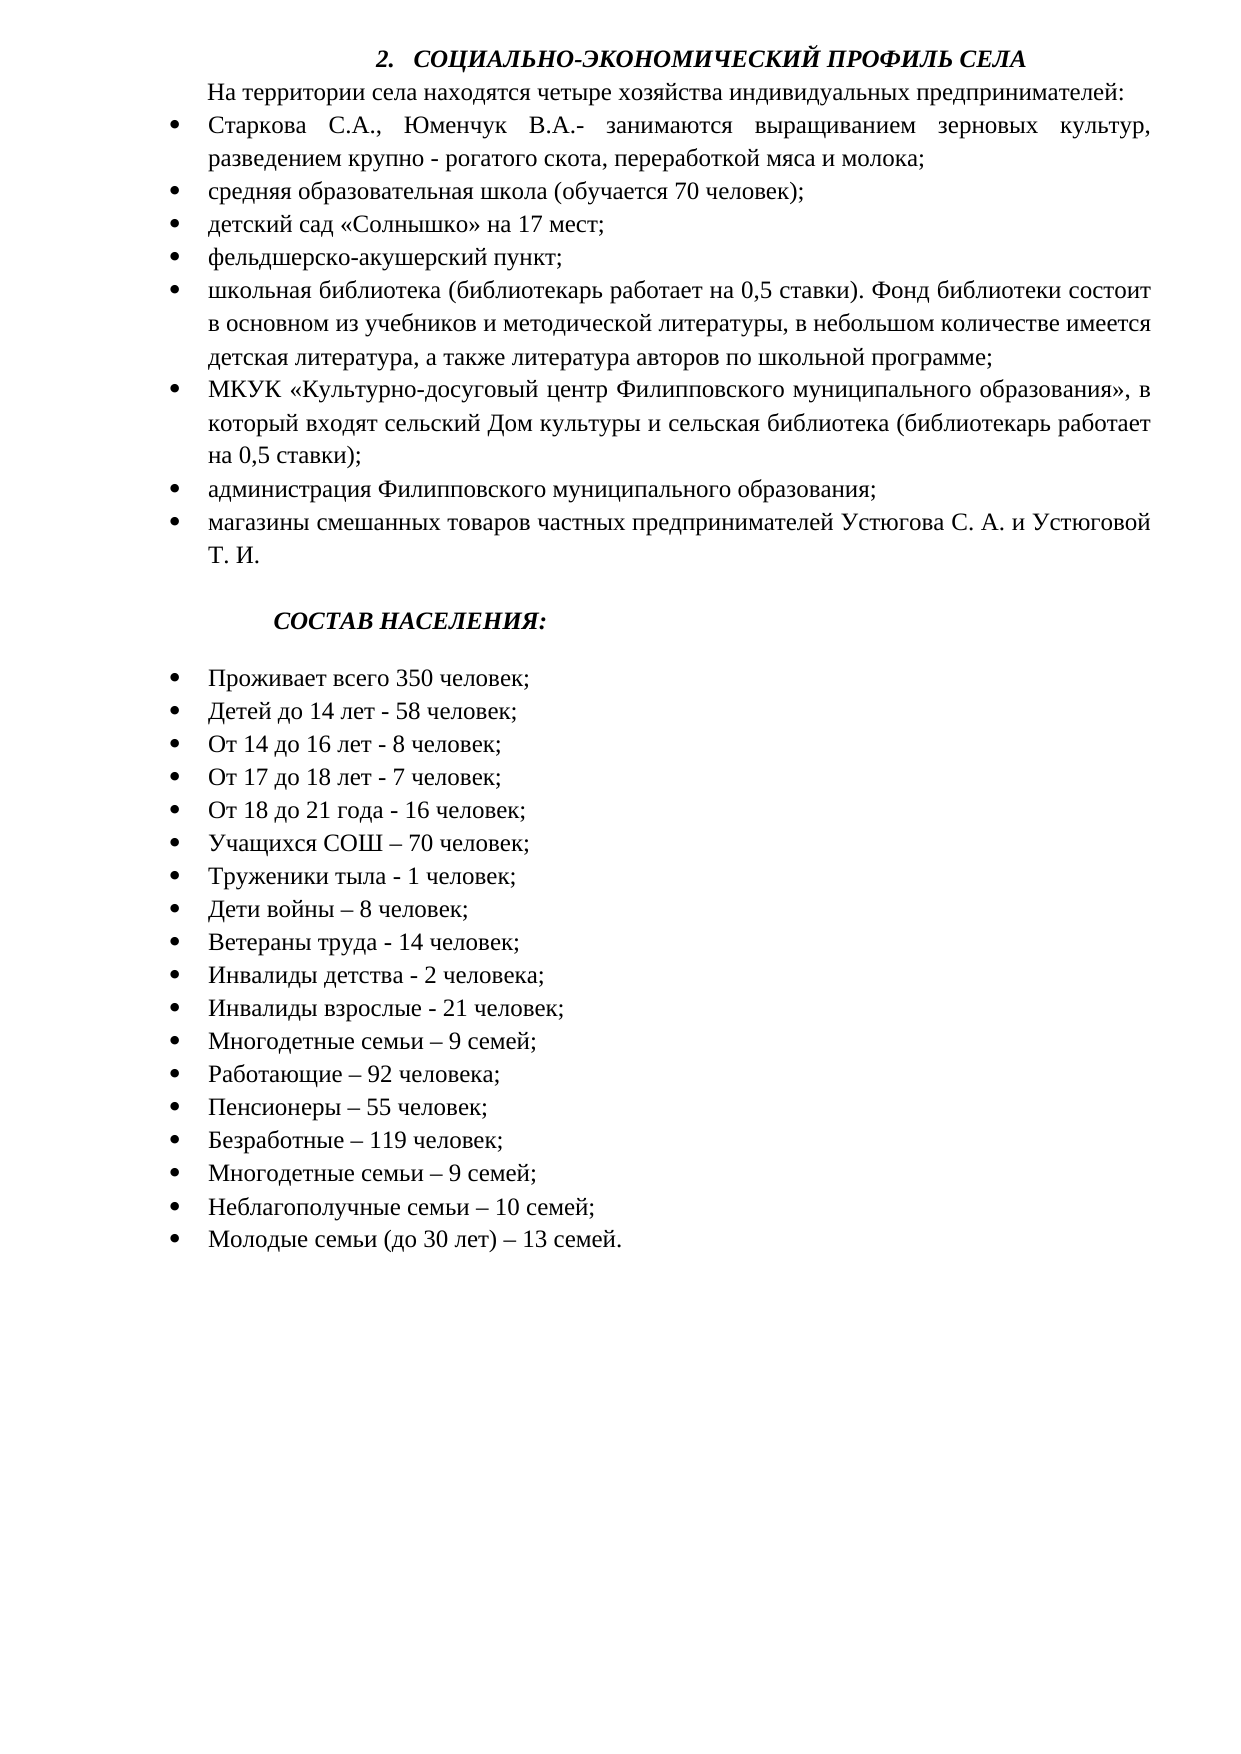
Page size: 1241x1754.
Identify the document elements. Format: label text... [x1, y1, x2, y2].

list фельдшерско-акушерский пункт; [170, 242, 1152, 271]
list МКУК «Культурно-досуговый центр Филипповского муниципального образования», в который входят сельский Дом культуры и сельская библиотека (библиотекарь работает на 0,5 ставки); [170, 374, 1152, 469]
list Многодетные семьи – 9 семей; [170, 1026, 1152, 1055]
list Ветераны труда - 14 человек; [170, 927, 1152, 956]
list Детей до 14 лет - 58 человек; [170, 696, 1152, 725]
list детский сад «Солнышко» на 17 мест; [170, 209, 1152, 238]
list От 18 до 21 года - 16 человек; [170, 795, 1152, 824]
list средняя образовательная школа (обучается 70 человек); [170, 176, 1152, 205]
list Молодые семьи (до 30 лет) – 13 семей. [170, 1224, 1152, 1253]
list магазины смешанных товаров частных предпринимателей Устюгова С. А. и Устюговой Т. И. [170, 507, 1152, 568]
list Пенсионеры – 55 человек; [170, 1092, 1152, 1121]
list школьная библиотека (библиотекарь работает на 0,5 ставки). Фонд библиотеки состоит в основном из учебников и методической литературы, в небольшом количестве имеется детская литература, а также литература авторов по школьной программе; [170, 276, 1152, 370]
list На территории села находятся четыре хозяйства индивидуальных предпринимателей: [133, 77, 1152, 106]
list администрация Филипповского муниципального образования; [170, 474, 1152, 502]
list Инвалиды взрослые - 21 человек; [170, 993, 1152, 1022]
list От 17 до 18 лет - 7 человек; [170, 762, 1152, 791]
list СОСТАВ НАСЕЛЕНИЯ: [118, 606, 1152, 634]
list Многодетные семьи – 9 семей; [170, 1158, 1152, 1187]
list Неблагополучные семьи – 10 семей; [170, 1192, 1152, 1220]
list Труженики тыла - 1 человек; [170, 861, 1152, 890]
list СОЦИАЛЬНО-ЭКОНОМИЧЕСКИЙ ПРОФИЛЬ СЕЛА [251, 44, 1152, 73]
list Старкова С.А., Юменчук В.А.- занимаются выращиванием зерновых культур, разведением крупно - рогатого скота, переработкой мяса и молока; [170, 110, 1152, 172]
list Учащихся СОШ – 70 человек; [170, 828, 1152, 857]
list От 14 до 16 лет - 8 человек; [170, 729, 1152, 758]
list Инвалиды детства - 2 человека; [170, 960, 1152, 989]
list Проживает всего 350 человек; [170, 663, 1152, 692]
list Работающие – 92 человека; [170, 1059, 1152, 1088]
list Дети войны – 8 человек; [170, 894, 1152, 923]
list Безработные – 119 человек; [170, 1126, 1152, 1154]
